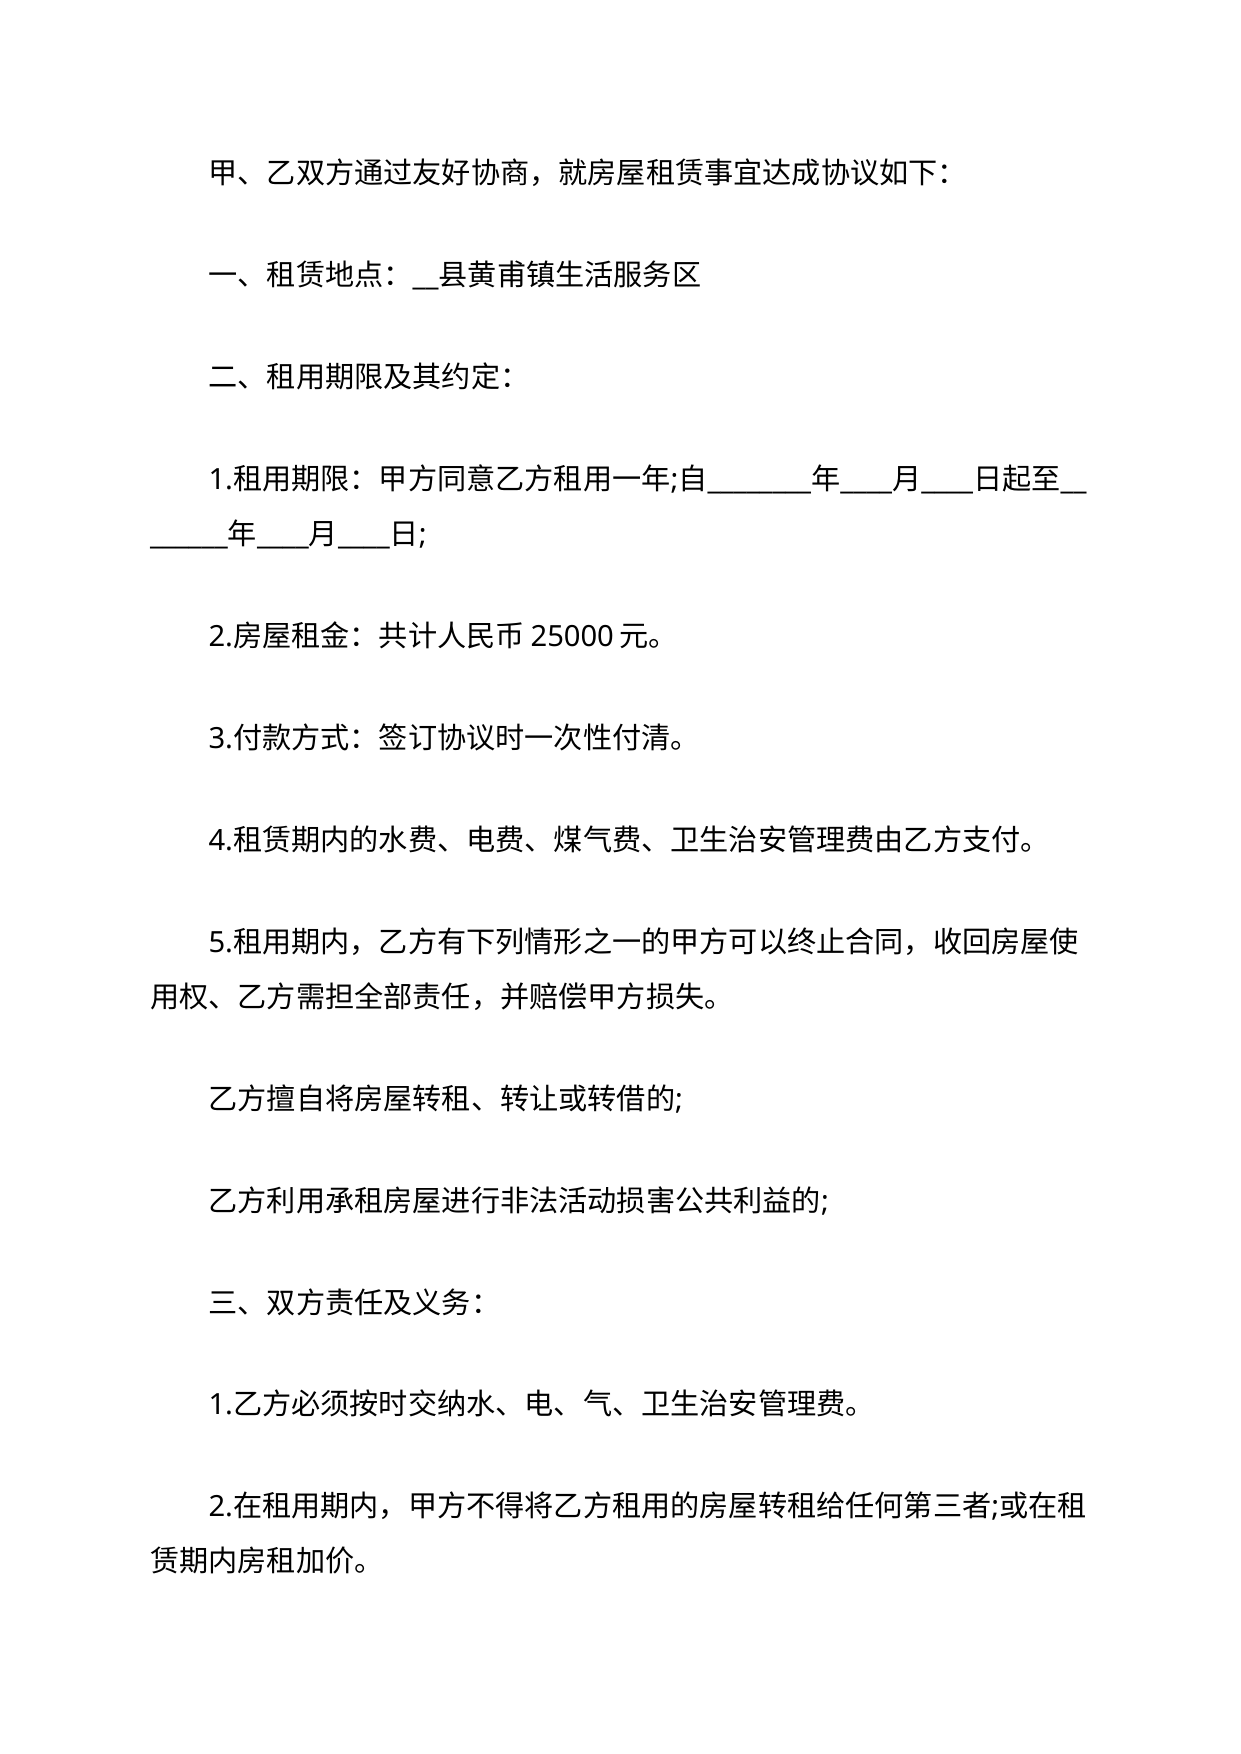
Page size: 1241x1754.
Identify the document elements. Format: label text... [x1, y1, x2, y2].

text 乙方擅自将房屋转租、转让或转借的; [150, 1075, 1090, 1118]
text 2.在租用期内，甲方不得将乙方租用的房屋转租给任何第三者;或在租赁期内房租加价。 [150, 1483, 1090, 1580]
text 1.乙方必须按时交纳水、电、气、卫生治安管理费。 [150, 1381, 1090, 1423]
text 甲、乙双方通过友好协商，就房屋租赁事宜达成协议如下： [150, 150, 1090, 192]
text 三、双方责任及义务： [150, 1279, 1090, 1321]
text 二、租用期限及其约定： [150, 354, 1090, 396]
text 3.付款方式：签订协议时一次性付清。 [150, 714, 1090, 757]
text 5.租用期内，乙方有下列情形之一的甲方可以终止合同，收回房屋使用权、乙方需担全部责任，并赔偿甲方损失。 [150, 918, 1090, 1016]
text 2.房屋租金：共计人民币25000元。 [150, 612, 1090, 655]
text 乙方利用承租房屋进行非法活动损害公共利益的; [150, 1177, 1090, 1219]
text 4.租赁期内的水费、电费、煤气费、卫生治安管理费由乙方支付。 [150, 816, 1090, 859]
text 一、租赁地点：__县黄甫镇生活服务区 [150, 252, 1090, 294]
text 1.租用期限：甲方同意乙方租用一年;自________年____月____日起至________年____月____日; [150, 456, 1090, 553]
